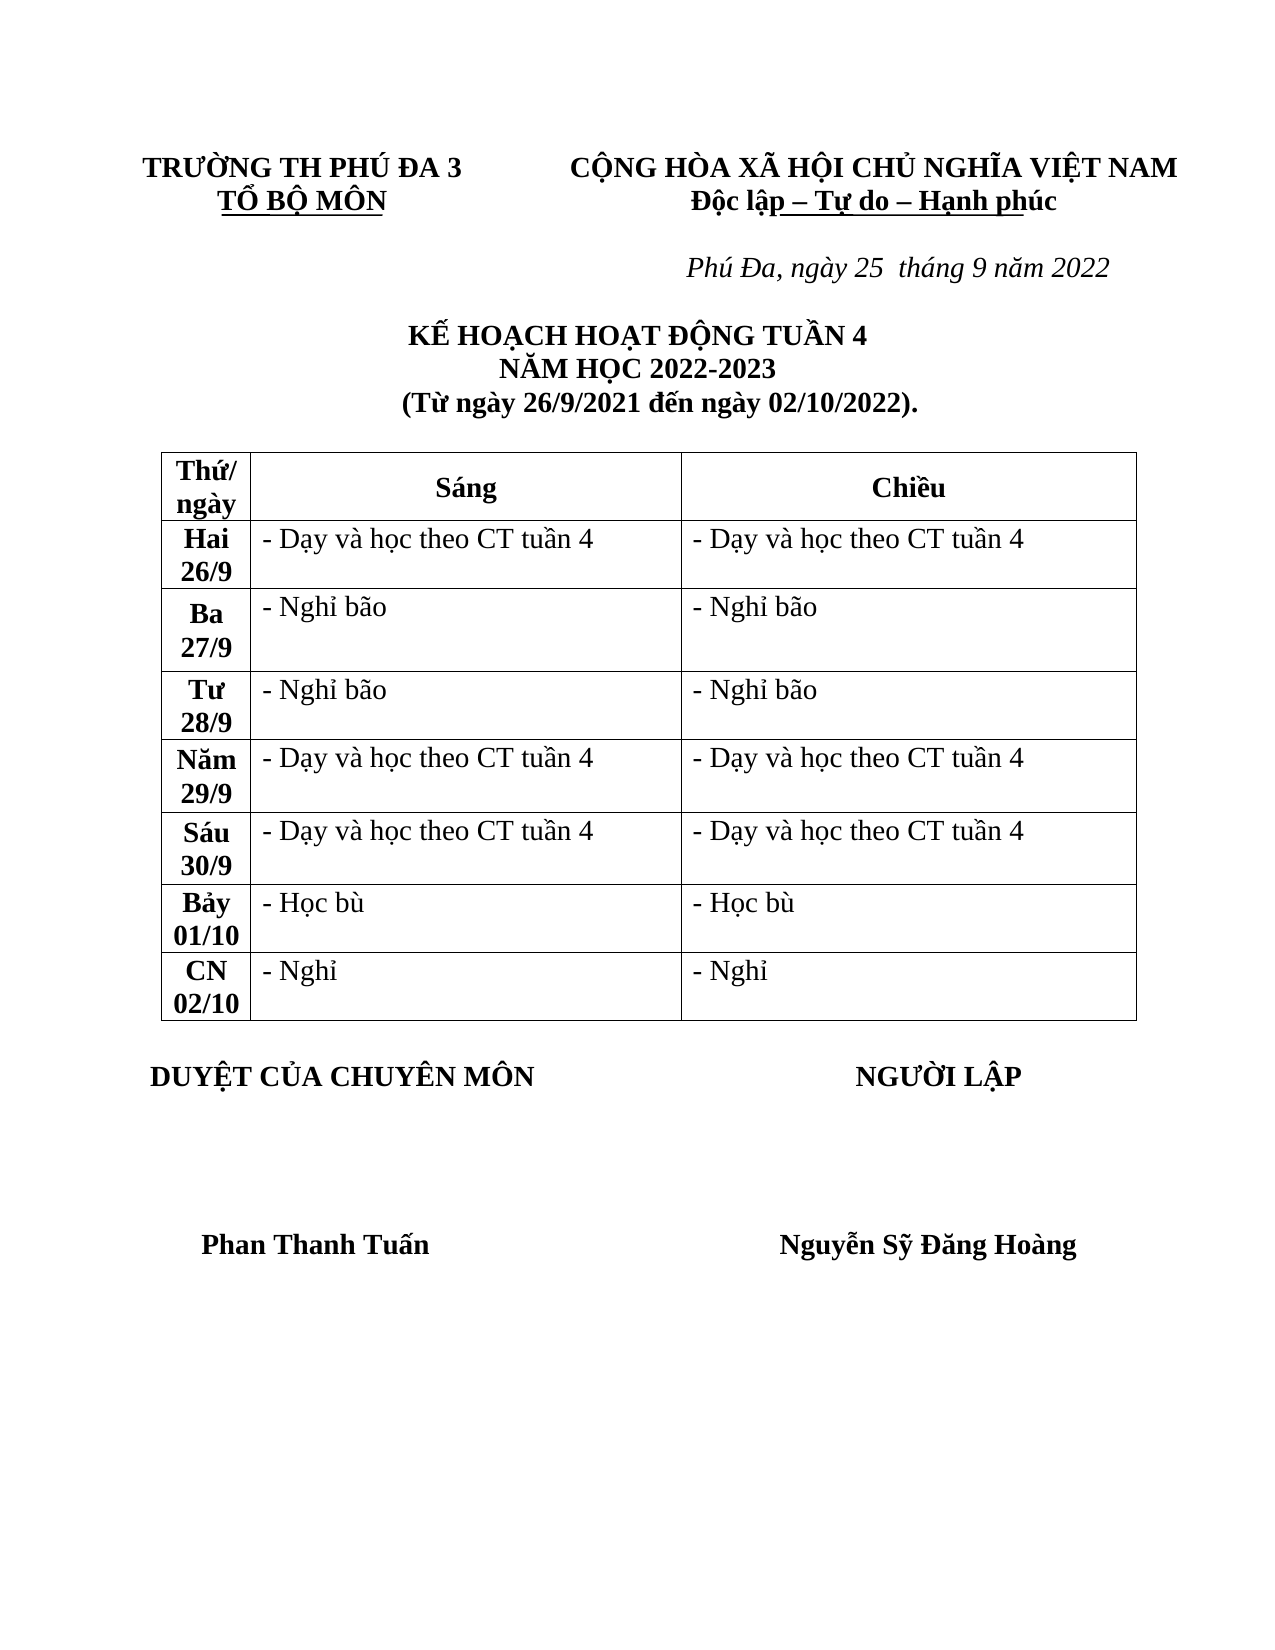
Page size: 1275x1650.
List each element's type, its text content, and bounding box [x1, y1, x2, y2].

table_cell Tư 28/9 [162, 672, 250, 739]
table_cell - Học bù [682, 885, 1136, 952]
table_cell CN 02/10 [162, 953, 250, 1020]
table_header Sáng [251, 453, 681, 520]
table_cell - Nghỉ [682, 953, 1136, 1020]
table_cell - Dạy và học theo CT tuần 4 [682, 740, 1136, 812]
table_cell Bảy 01/10 [162, 885, 250, 952]
text NĂM HỌC 2022-2023 [150, 351, 1125, 385]
table_cell - Dạy và học theo CT tuần 4 [251, 813, 681, 884]
text DUYỆT CỦA CHUYÊN MÔN NGƯỜI LẬP [150, 1059, 1125, 1093]
table_cell - Dạy và học theo CT tuần 4 [682, 813, 1136, 884]
text KẾ HOẠCH HOẠT ĐỘNG TUẦN 4 [150, 318, 1125, 351]
table_header Thứ/ ngày [162, 453, 250, 520]
table_cell Sáu 30/9 [162, 813, 250, 884]
table_cell Năm 29/9 [162, 740, 250, 812]
text Phan Thanh Tuấn Nguyễn Sỹ Đăng Hoàng [150, 1227, 1125, 1261]
table_header Chiều [682, 453, 1136, 520]
table_cell Ba 27/9 [162, 589, 250, 671]
table_cell - Nghỉ bão [682, 672, 1136, 739]
table_cell - Nghỉ bão [251, 672, 681, 739]
table_cell - Nghỉ bão [682, 589, 1136, 671]
table_header CỘNG HÒA XÃ HỘI CHỦ NGHĨA VIỆT NAM Độc lập – Tự do – Hạnh phúc Phú Đa, ngày 25 tháng 9 năm 2022 [555, 150, 1192, 318]
table_cell - Nghỉ bão [251, 589, 681, 671]
table_cell - Dạy và học theo CT tuần 4 [251, 521, 681, 588]
table_header TRƯỜNG TH PHÚ ĐA 3 TỔ BỘ MÔN [49, 150, 555, 318]
text (Từ ngày 26/9/2021 đến ngày 02/10/2022). [150, 385, 1170, 418]
table_cell Hai 26/9 [162, 521, 250, 588]
table_cell - Dạy và học theo CT tuần 4 [251, 740, 681, 812]
table_cell - Học bù [251, 885, 681, 952]
table_cell - Dạy và học theo CT tuần 4 [682, 521, 1136, 588]
table_cell - Nghỉ [251, 953, 681, 1020]
